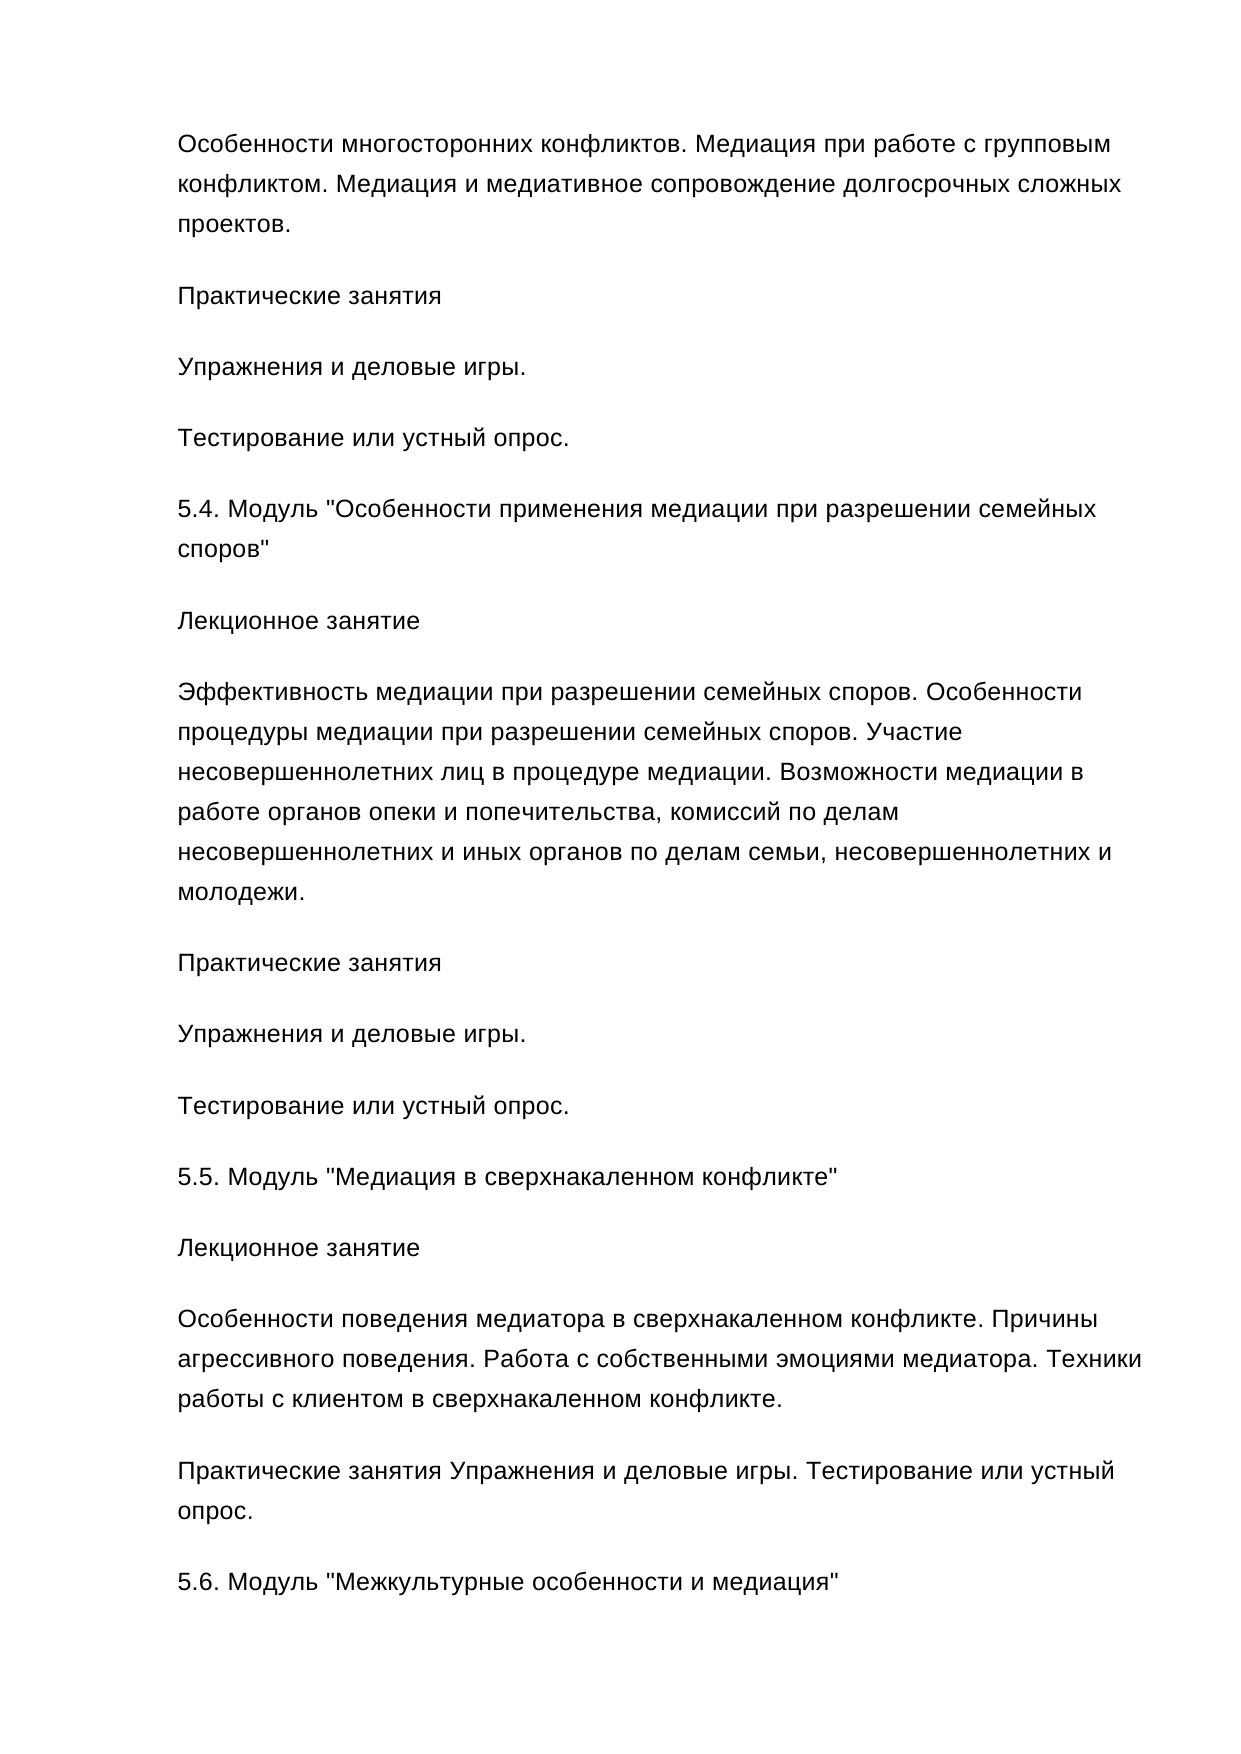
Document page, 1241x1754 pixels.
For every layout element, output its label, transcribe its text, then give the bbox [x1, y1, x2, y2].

text Практические занятия [177, 937, 1152, 977]
text 5.4. Модуль "Особенности применения медиации при разрешении семейных споров" [177, 483, 1152, 563]
text Тестирование или устный опрос. [177, 412, 1152, 452]
text 5.5. Модуль "Медиация в сверхнакаленном конфликте" [177, 1151, 1152, 1191]
text Особенности многосторонних конфликтов. Медиация при работе с групповым конфликтом. Медиация и медиативное сопровождение долгосрочных сложных проектов. [177, 118, 1152, 238]
text Упражнения и деловые игры. [177, 1008, 1152, 1048]
text Практические занятия Упражнения и деловые игры. Тестирование или устный опрос. [177, 1444, 1152, 1524]
text 5.6. Модуль "Межкультурные особенности и медиация" [177, 1556, 1152, 1596]
text Особенности поведения медиатора в сверхнакаленном конфликте. Причины агрессивного поведения. Работа с собственными эмоциями медиатора. Техники работы с клиентом в сверхнакаленном конфликте. [177, 1293, 1152, 1413]
text Упражнения и деловые игры. [177, 341, 1152, 381]
text Эффективность медиации при разрешении семейных споров. Особенности процедуры медиации при разрешении семейных споров. Участие несовершеннолетних лиц в процедуре медиации. Возможности медиации в работе органов опеки и попечительства, комиссий по делам несовершеннолетних и иных органов по делам семьи, несовершеннолетних и молодежи. [177, 666, 1152, 906]
text Лекционное занятие [177, 594, 1152, 634]
text Практические занятия [177, 269, 1152, 309]
text Тестирование или устный опрос. [177, 1079, 1152, 1119]
text Лекционное занятие [177, 1222, 1152, 1262]
